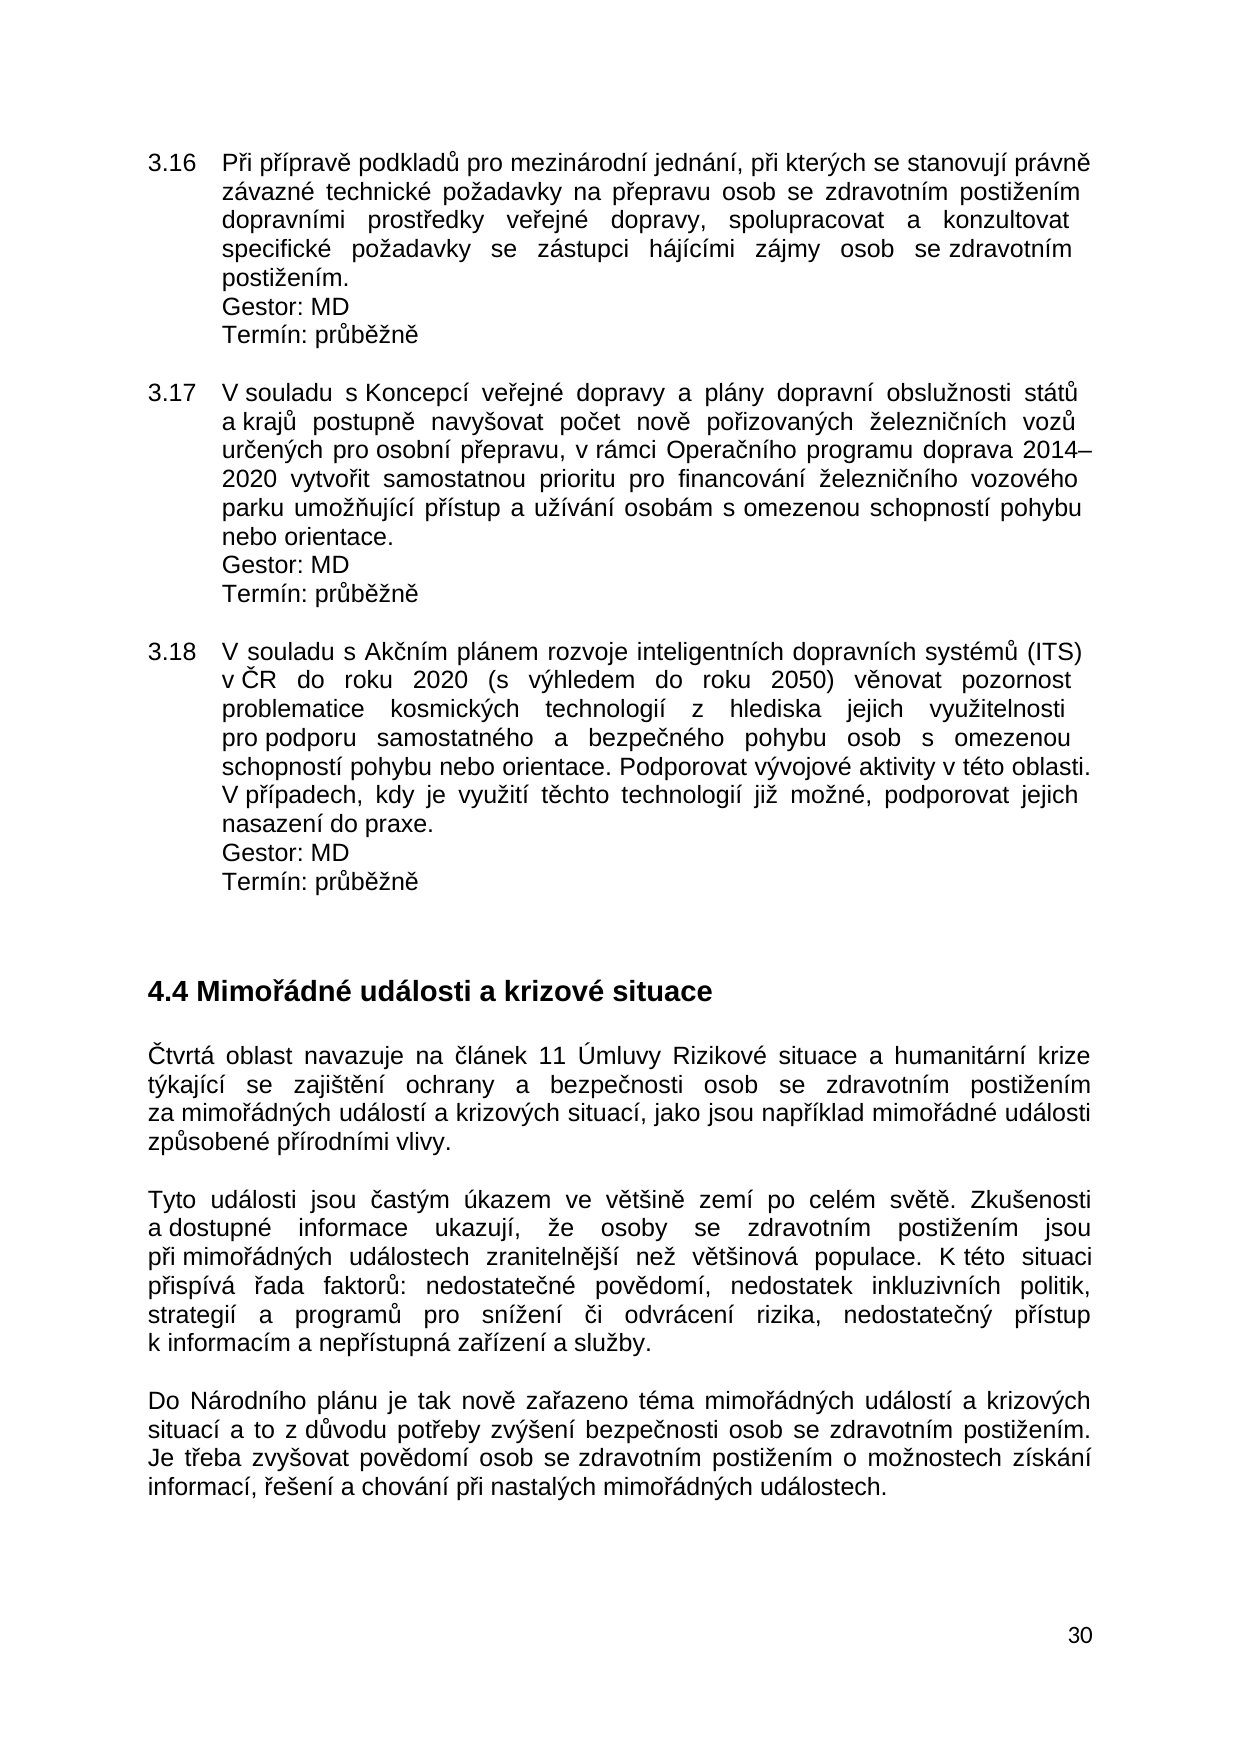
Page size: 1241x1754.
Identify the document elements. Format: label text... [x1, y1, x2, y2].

text 3.16 Při přípravě podkladů pro mezinárodní jednání, při kterých se stanovují právně závazné technické požadavky na přepravu osob se zdravotním postižením dopravními prostředky veřejné dopravy, spolupracovat a konzultovat specifické požadavky se zástupci hájícími zájmy osob se zdravotním postižením. [148, 148, 1092, 291]
text Gestor: MD [148, 291, 1092, 320]
text Termín: průběžně [148, 866, 1092, 895]
text Čtvrtá oblast navazuje na článek 11 Úmluvy Rizikové situace a humanitární krize týkající se zajištění ochrany a bezpečnosti osob se zdravotním postižením za mimořádných událostí a krizových situací, jako jsou například mimořádné události způsobené přírodními vlivy. [148, 1041, 1092, 1156]
text 3.17 V souladu s Koncepcí veřejné dopravy a plány dopravní obslužnosti států a krajů postupně navyšovat počet nově pořizovaných železničních vozů určených pro osobní přepravu, v rámci Operačního programu doprava 2014– 2020 vytvořit samostatnou prioritu pro financování železničního vozového parku umožňující přístup a užívání osobám s omezenou schopností pohybu nebo orientace. [148, 378, 1092, 550]
subtitle 4.4 Mimořádné události a krizové situace [148, 973, 1092, 1007]
text 3.18 V souladu s Akčním plánem rozvoje inteligentních dopravních systémů (ITS) v ČR do roku 2020 (s výhledem do roku 2050) věnovat pozornost problematice kosmických technologií z hlediska jejich využitelnosti pro podporu samostatného a bezpečného pohybu osob s omezenou schopností pohybu nebo orientace. Podporovat vývojové aktivity v této oblasti. V případech, kdy je využití těchto technologií již možné, podporovat jejich nasazení do praxe. [148, 636, 1092, 838]
text Do Národního plánu je tak nově zařazeno téma mimořádných událostí a krizových situací a to z důvodu potřeby zvýšení bezpečnosti osob se zdravotním postižením. Je třeba zvyšovat povědomí osob se zdravotním postižením o možnostech získání informací, řešení a chování při nastalých mimořádných událostech. [148, 1386, 1092, 1501]
text Gestor: MD [148, 550, 1092, 579]
text Termín: průběžně [148, 579, 1092, 608]
text Termín: průběžně [148, 320, 1092, 349]
text Tyto události jsou častým úkazem ve většině zemí po celém světě. Zkušenosti a dostupné informace ukazují, že osoby se zdravotním postižením jsou při mimořádných událostech zranitelnější než většinová populace. K této situaci přispívá řada faktorů: nedostatečné povědomí, nedostatek inkluzivních politik, strategií a programů pro snížení či odvrácení rizika, nedostatečný přístup k informacím a nepřístupná zařízení a služby. [148, 1184, 1092, 1357]
text Gestor: MD [148, 838, 1092, 866]
